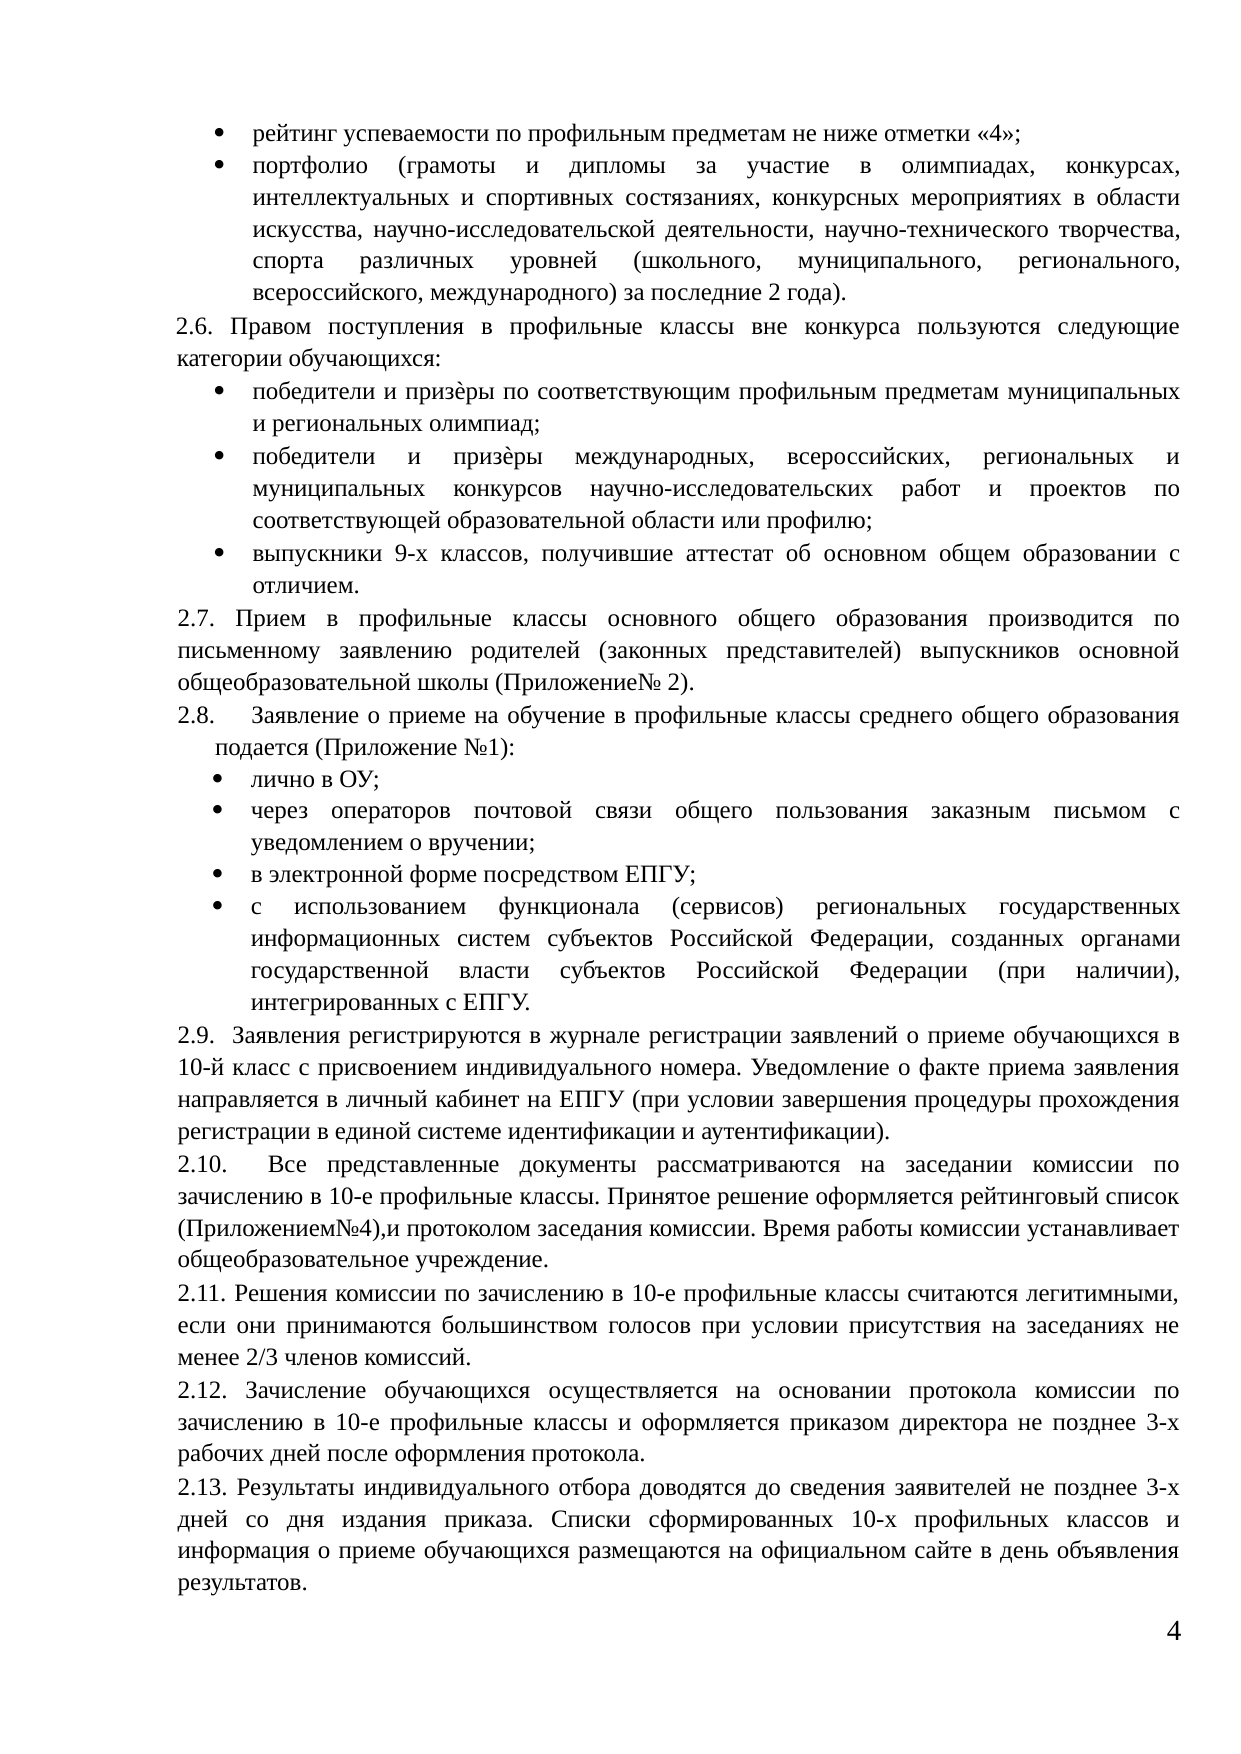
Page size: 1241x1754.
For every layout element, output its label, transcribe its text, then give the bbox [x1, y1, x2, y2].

text 2.9. Заявления регистрируются в журнале регистрации заявлений о приеме обучающихся в 10-й класс с присвоением индивидуального номера. Уведомление о факте приема заявления направляется в личный кабинет на ЕПГУ (при условии завершения процедуры прохождения регистрации в единой системе идентификации и аутентификации). [177, 1020, 1181, 1144]
list портфолио (грамоты и дипломы за участие в олимпиадах, конкурсах, интеллектуальных и спортивных состязаниях, конкурсных мероприятиях в области искусства, научно-исследовательской деятельности, научно-технического творчества, спорта различных уровней (школьного, муниципального, регионального, всероссийского, международного) за последние 2 года). [215, 150, 1181, 306]
list с использованием функционала (сервисов) региональных государственных информационных систем субъектов Российской Федерации, созданных органами государственной власти субъектов Российской Федерации (при наличии), интегрированных с ЕПГУ. [213, 891, 1181, 1016]
text 2.10. Все представленные документы рассматриваются на заседании комиссии по зачислению в 10-е профильные классы. Принятое решение оформляется рейтинговый список (Приложением№4),и протоколом заседания комиссии. Время работы комиссии устанавливает общеобразовательное учреждение. [177, 1149, 1181, 1273]
text 2.13. Результаты индивидуального отбора доводятся до сведения заявителей не позднее 3-х дней со дня издания приказа. Списки сформированных 10-х профильных классов и информация о приеме обучающихся размещаются на официальном сайте в день объявления результатов. [177, 1472, 1181, 1596]
list рейтинг успеваемости по профильным предметам не ниже отметки «4»; [215, 118, 1181, 147]
list победители и призѐры международных, всероссийских, региональных и муниципальных конкурсов научно-исследовательских работ и проектов по соответствующей образовательной области или профилю; [215, 441, 1181, 533]
list через операторов почтовой связи общего пользования заказным письмом с уведомлением о вручении; [213, 796, 1181, 856]
text 2.11. Решения комиссии по зачислению в 10-е профильные классы считаются легитимными, если они принимаются большинством голосов при условии присутствия на заседаниях не менее 2/3 членов комиссий. [177, 1278, 1181, 1370]
list выпускники 9-х классов, получившие аттестат об основном общем образовании с отличием. [215, 538, 1181, 598]
list в электронной форме посредством ЕПГУ; [213, 859, 1181, 888]
list Заявление о приеме на обучение в профильные классы среднего общего образования подается (Приложение №1): [177, 700, 1181, 761]
list победители и призѐры по соответствующим профильным предметам муниципальных и региональных олимпиад; [215, 376, 1181, 436]
text 2.6. Правом поступления в профильные классы вне конкурса пользуются следующие категории обучающихся: [176, 311, 1181, 371]
list лично в ОУ; [213, 764, 1181, 792]
text 2.12. Зачисление обучающихся осуществляется на основании протокола комиссии по зачислению в 10-е профильные классы и оформляется приказом директора не позднее 3-х рабочих дней после оформления протокола. [177, 1375, 1181, 1467]
text 2.7. Прием в профильные классы основного общего образования производится по письменному заявлению родителей (законных представителей) выпускников основной общеобразовательной школы (Приложение№ 2). [177, 603, 1181, 696]
